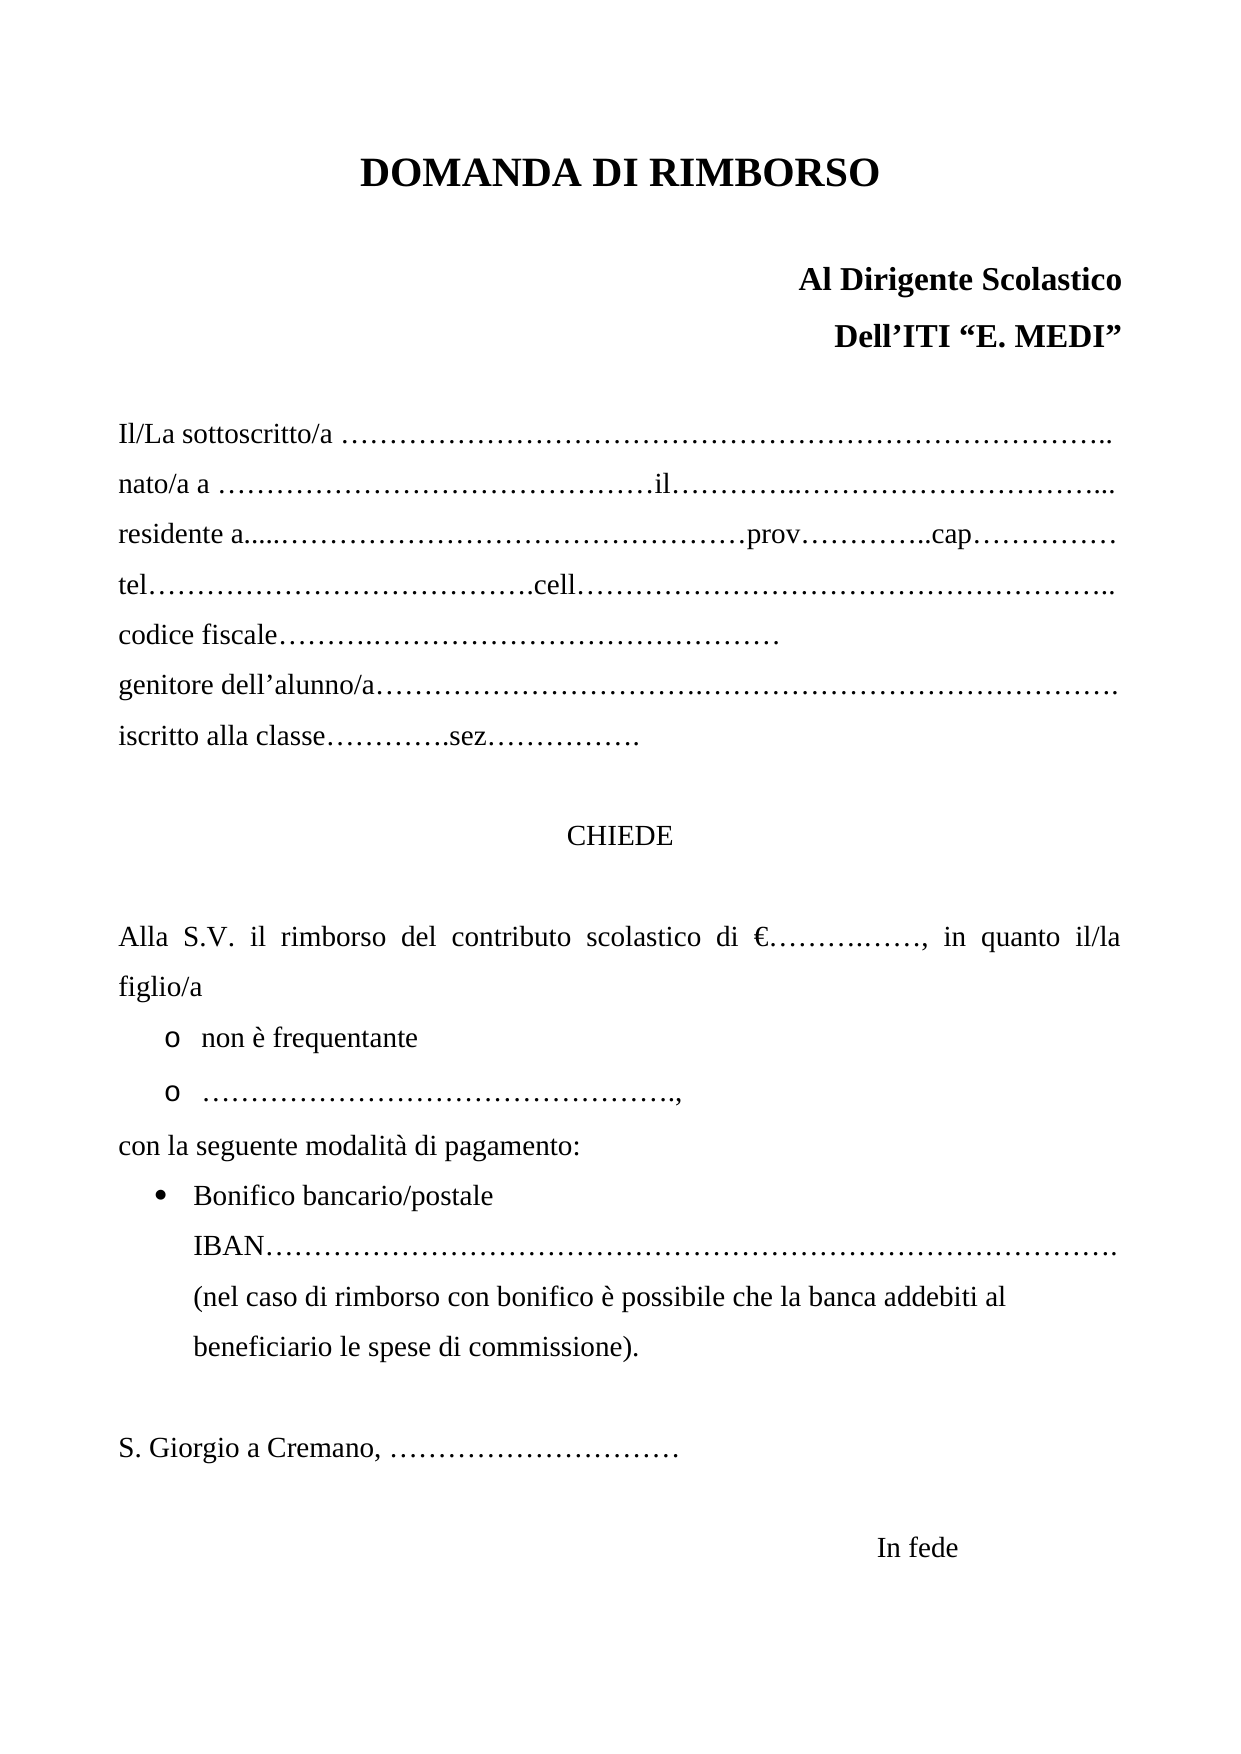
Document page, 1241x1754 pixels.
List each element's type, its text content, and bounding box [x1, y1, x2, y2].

list …………………………………………., [163, 1074, 1122, 1110]
list (nel caso di rimborso con bonifico è possibile che la banca addebiti al beneficiario le spese di commissione). [193, 1279, 1122, 1363]
text Alla S.V. il rimborso del contributo scolastico di €……….……, in quanto il/la figlio/a [118, 919, 1122, 1003]
text codice fiscale……….…………………………………… [118, 617, 1122, 651]
text tel………………………………….cell……………………………………………….. [118, 567, 1122, 600]
list IBAN……………………………………………………………………………. [193, 1228, 1122, 1262]
text Il/La sottoscritto/a …………………………………………………………………….. [118, 416, 1122, 449]
text Dell’ITI “E. MEDI” [118, 316, 1122, 355]
list Bonifico bancario/postale [156, 1178, 1122, 1212]
list non è frequentante [163, 1020, 1122, 1056]
text Al Dirigente Scolastico [118, 259, 1122, 297]
text iscritto alla classe………….sez……………. [118, 718, 1122, 751]
text con la seguente modalità di pagamento: [118, 1128, 1122, 1161]
text DOMANDA DI RIMBORSO [118, 148, 1122, 196]
list S. Giorgio a Cremano, ………………………… [118, 1430, 1122, 1463]
text residente a.....…………………………………………prov…………..cap…………… [118, 517, 1122, 550]
text nato/a a ………………………………………il…………..…………………………... [118, 466, 1122, 500]
text CHIEDE [118, 818, 1122, 852]
list In fede [118, 1530, 1122, 1564]
text genitore dell’alunno/a…………………………….……………………………………. [118, 667, 1122, 701]
